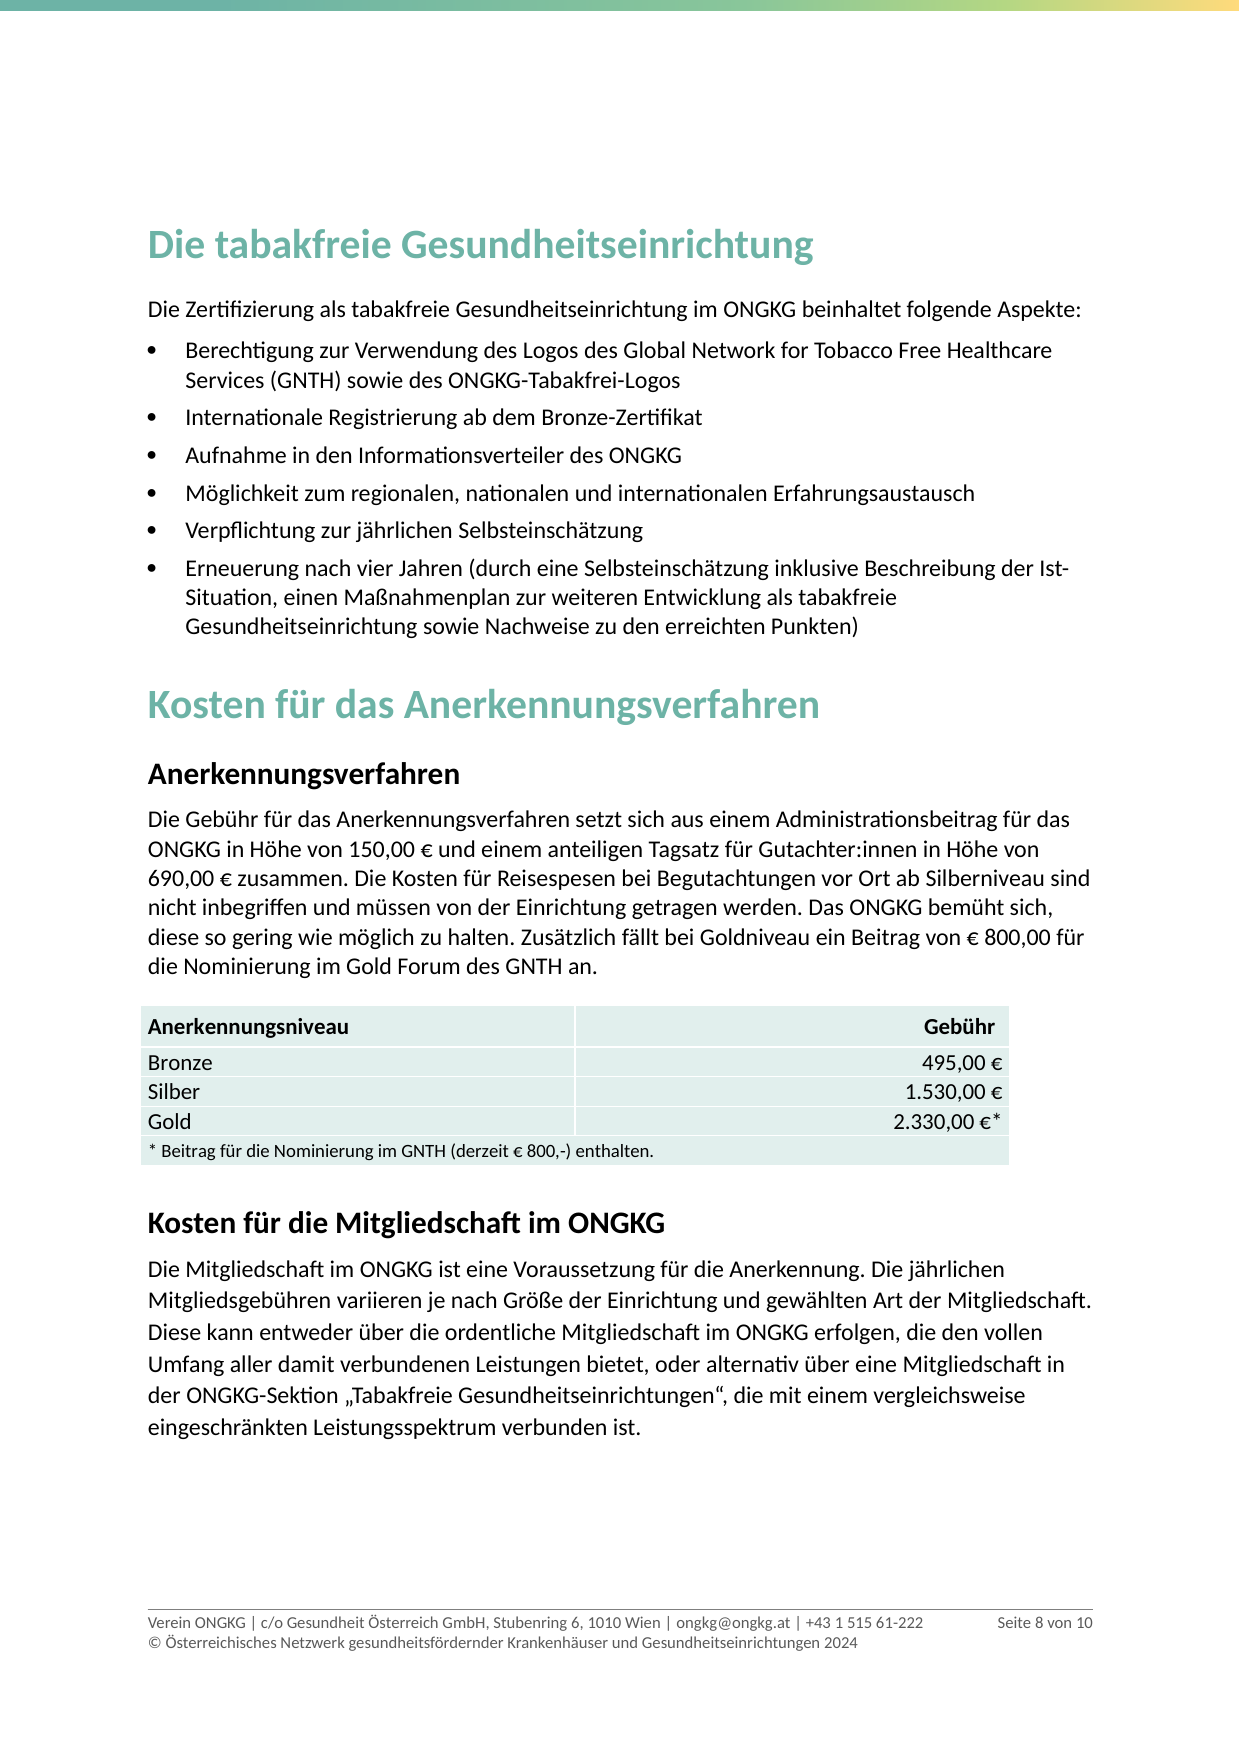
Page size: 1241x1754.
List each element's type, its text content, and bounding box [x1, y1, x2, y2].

text Die Mitgliedschaft im ONGKG ist eine Voraussetzung für die Anerkennung. Die jährlichen Mitgliedsgebühren variieren je nach Größe der Einrichtung und gewählten Art der Mitgliedschaft. Diese kann entweder über die ordentliche Mitgliedschaft im ONGKG erfolgen, die den vollen Umfang aller damit verbundenen Leistungen bietet, oder alternativ über eine Mitgliedschaft in der ONGKG-Sektion „Tabakfreie Gesundheitseinrichtungen“, die mit einem vergleichsweise eingeschränkten Leistungsspektrum verbunden ist. [148, 1254, 1093, 1441]
list Möglichkeit zum regionalen, nationalen und internationalen Erfahrungsaustausch [148, 478, 1093, 507]
list Aufnahme in den Informationsverteiler des ONGKG [148, 440, 1093, 469]
list Erneuerung nach vier Jahren (durch eine Selbsteinschätzung inklusive Beschreibung der Ist-Situation, einen Maßnahmenplan zur weiteren Entwicklung als tabakfreie Gesundheitseinrichtung sowie Nachweise zu den erreichten Punkten) [148, 553, 1093, 641]
table_cell 2.330,00 €* [576, 1107, 1009, 1135]
list Berechtigung zur Verwendung des Logos des Global Network for Tobacco Free Healthcare Services (GNTH) sowie des ONGKG-Tabakfrei-Logos [148, 336, 1093, 394]
picture [0, 0, 1239, 53]
text Die Zertifizierung als tabakfreie Gesundheitseinrichtung im ONGKG beinhaltet folgende Aspekte: [148, 294, 1093, 323]
table_cell * Beitrag für die Nominierung im GNTH (derzeit € 800,-) enthalten. [141, 1136, 1009, 1165]
table_cell Bronze [141, 1048, 574, 1076]
table_cell Silber [141, 1077, 574, 1106]
list Verpflichtung zur jährlichen Selbsteinschätzung [148, 515, 1093, 544]
table_header Anerkennungsniveau [141, 1006, 574, 1046]
text Die Gebühr für das Anerkennungsverfahren setzt sich aus einem Administrationsbeitrag für das ONGKG in Höhe von 150,00 € und einem anteiligen Tagsatz für Gutachter:innen in Höhe von 690,00 € zusammen. Die Kosten für Reisespesen bei Begutachtungen vor Ort ab Silberniveau sind nicht inbegriffen und müssen von der Einrichtung getragen werden. Das ONGKG bemüht sich, diese so gering wie möglich zu halten. Zusätzlich fällt bei Goldniveau ein Beitrag von € 800,00 für die Nominierung im Gold Forum des GNTH an. [148, 804, 1093, 980]
table_header Gebühr [576, 1006, 1009, 1046]
table_cell Gold [141, 1107, 574, 1135]
subtitle Kosten für die Mitgliedschaft im ONGKG [148, 1203, 1093, 1242]
subtitle Die tabakfreie Gesundheitseinrichtung [148, 218, 1093, 269]
subtitle Kosten für das Anerkennungsverfahren [148, 678, 1093, 729]
list Internationale Registrierung ab dem Bronze-Zertifikat [148, 402, 1093, 432]
table_cell 1.530,00 € [576, 1077, 1009, 1106]
subtitle Anerkennungsverfahren [148, 754, 1093, 792]
table_cell 495,00 € [576, 1048, 1009, 1076]
